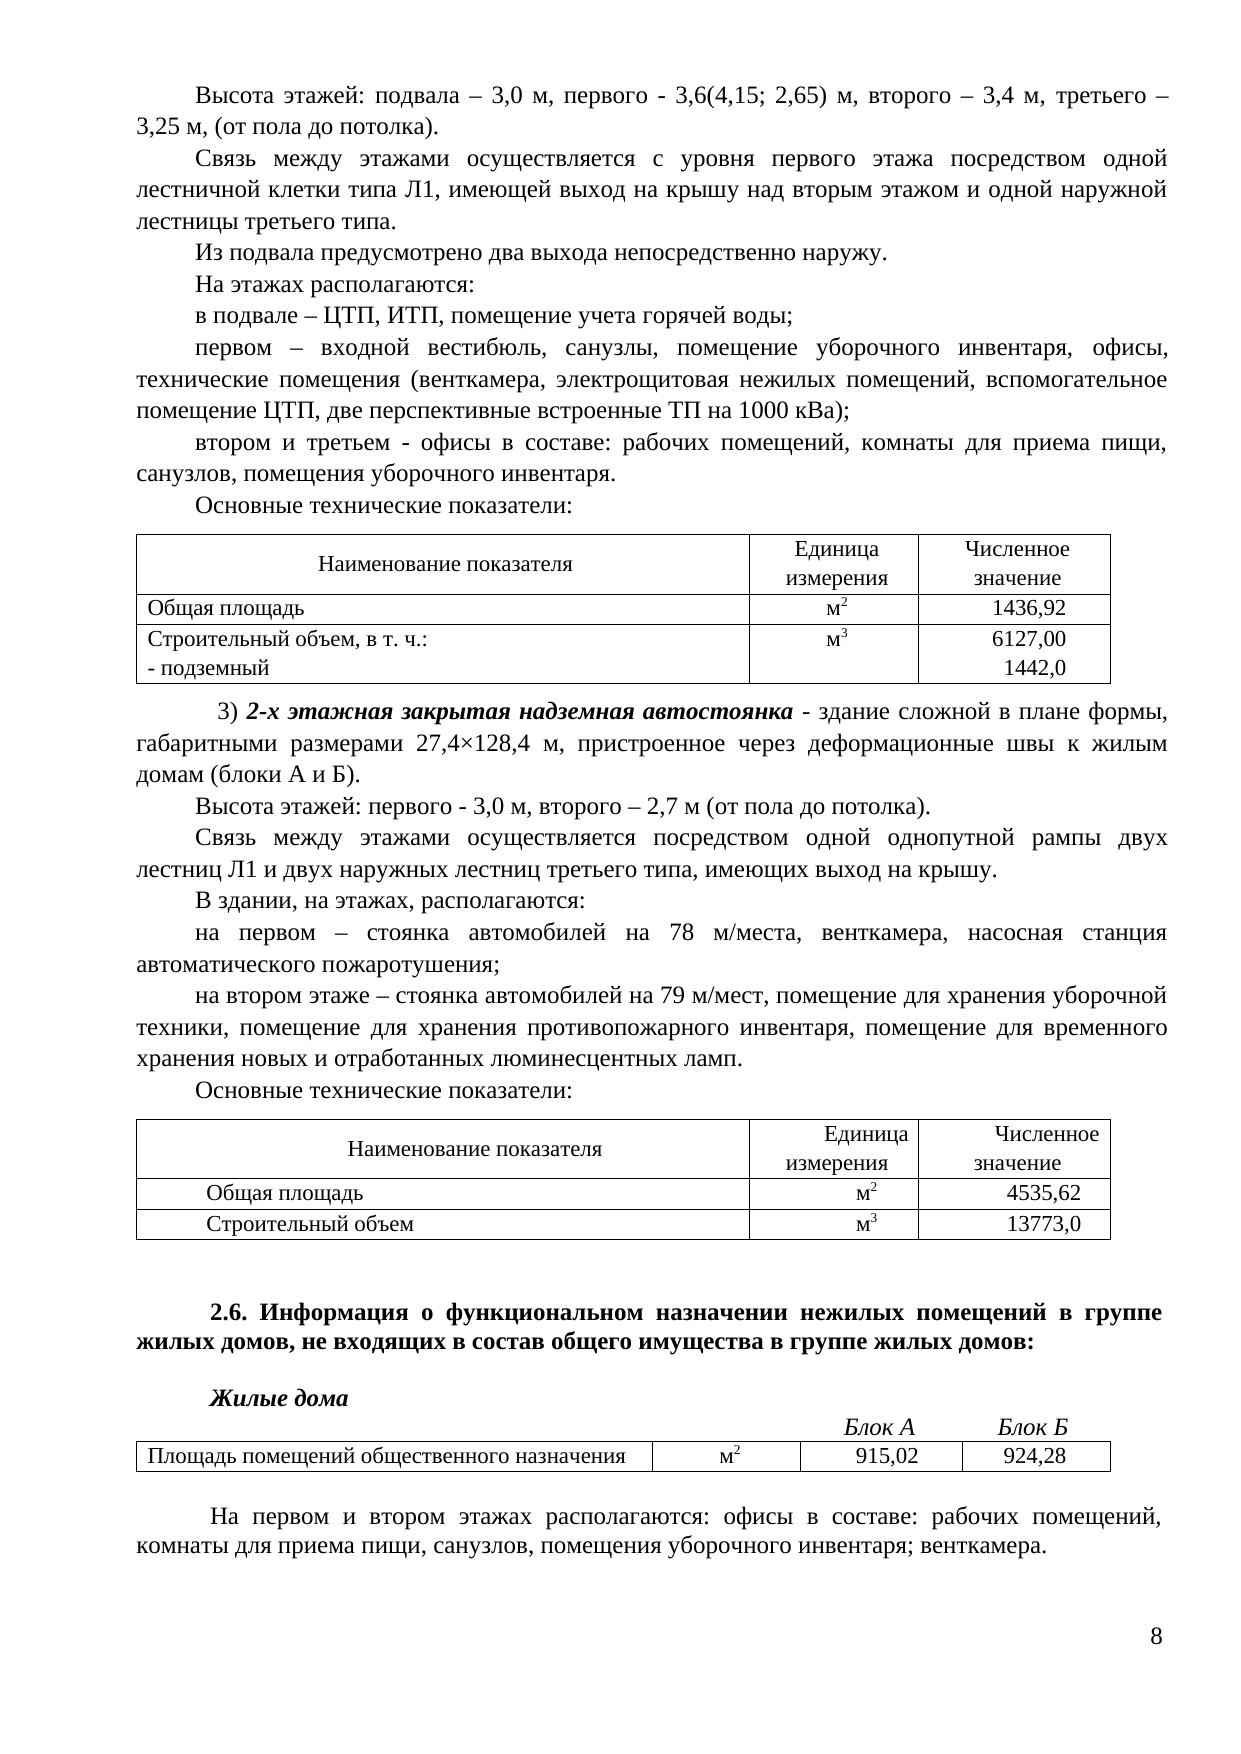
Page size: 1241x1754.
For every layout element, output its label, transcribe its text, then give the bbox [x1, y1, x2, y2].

list На первом и втором этажах располагаются: офисы в составе: рабочих помещений, комнаты для приема пищи, санузлов, помещения уборочного инвентаря; венткамера. [136, 1501, 1163, 1559]
table_header Численное значение [919, 1120, 1110, 1178]
text Из подвала предусмотрено два выхода непосредственно наружу. [136, 237, 1168, 266]
table_cell Строительный объем, в т. ч.: - подземный [137, 625, 749, 683]
text 3) 2-х этажная закрытая надземная автостоянка - здание сложной в плане формы, габаритными размерами 27,4×128,4 м, пристроенное через деформационные швы к жилым домам (блоки А и Б). [136, 696, 1168, 788]
table_cell 13773,0 [919, 1210, 1110, 1239]
text Основные технические показатели: [136, 1075, 1168, 1104]
text первом – входной вестибюль, санузлы, помещение уборочного инвентаря, офисы, технические помещения (венткамера, электрощитовая нежилых помещений, вспомогательное помещение ЦТП, две перспективные встроенные ТП на 1000 кВа); [136, 332, 1168, 424]
table_cell 4535,62 [919, 1180, 1110, 1209]
table_cell 6127,00 1442,0 [919, 625, 1110, 683]
text На этажах располагаются: [136, 269, 1168, 298]
text Блок А Блок Б [136, 1412, 1163, 1441]
text втором и третьем - офисы в составе: рабочих помещений, комнаты для приема пищи, санузлов, помещения уборочного инвентаря. [136, 427, 1168, 487]
table_cell м3 [750, 1210, 918, 1239]
text в подвале – ЦТП, ИТП, помещение учета горячей воды; [136, 301, 1168, 329]
table_header Единица измерения [750, 1120, 918, 1178]
text Основные технические показатели: [136, 490, 1168, 519]
table_header Площадь помещений общественного назначения [137, 1442, 652, 1471]
table_cell м3 [750, 625, 918, 683]
text Высота этажей: первого - 3,0 м, второго – 2,7 м (от пола до потолка). [136, 791, 1168, 820]
table_header Единица измерения [750, 535, 918, 593]
text на первом – стоянка автомобилей на 78 м/места, венткамера, насосная станция автоматического пожаротушения; [136, 917, 1168, 978]
table_header 924,28 [963, 1442, 1110, 1471]
text В здании, на этажах, располагаются: [136, 886, 1163, 914]
table_header Наименование показателя [137, 535, 749, 593]
text Связь между этажами осуществляется посредством одной однопутной рампы двух лестниц Л1 и двух наружных лестниц третьего типа, имеющих выход на крышу. [136, 823, 1168, 883]
table_header 915,02 [801, 1442, 962, 1471]
text на втором этаже – стоянка автомобилей на 79 м/мест, помещение для хранения уборочной техники, помещение для хранения противопожарного инвентаря, помещение для временного хранения новых и отработанных люминесцентных ламп. [136, 980, 1168, 1072]
table_cell Строительный объем [137, 1210, 749, 1239]
table_cell Общая площадь [137, 595, 749, 624]
table_header м2 [653, 1442, 800, 1471]
table_cell Общая площадь [137, 1180, 749, 1209]
text Высота этажей: подвала – 3,0 м, первого - 3,6(4,15; 2,65) м, второго – 3,4 м, третьего – 3,25 м, (от пола до потолка). [136, 80, 1168, 140]
text Связь между этажами осуществляется с уровня первого этажа посредством одной лестничной клетки типа Л1, имеющей выход на крышу над вторым этажом и одной наружной лестницы третьего типа. [136, 143, 1168, 235]
table_header Наименование показателя [137, 1120, 749, 1178]
table_cell м2 [750, 1180, 918, 1209]
table_cell м2 [750, 595, 918, 624]
table_header Численное значение [919, 535, 1110, 593]
text 2.6. Информация о функциональном назначении нежилых помещений в группе жилых домов, не входящих в состав общего имущества в группе жилых домов: [136, 1297, 1163, 1355]
text Жилые дома [136, 1384, 1163, 1412]
table_cell 1436,92 [919, 595, 1110, 624]
